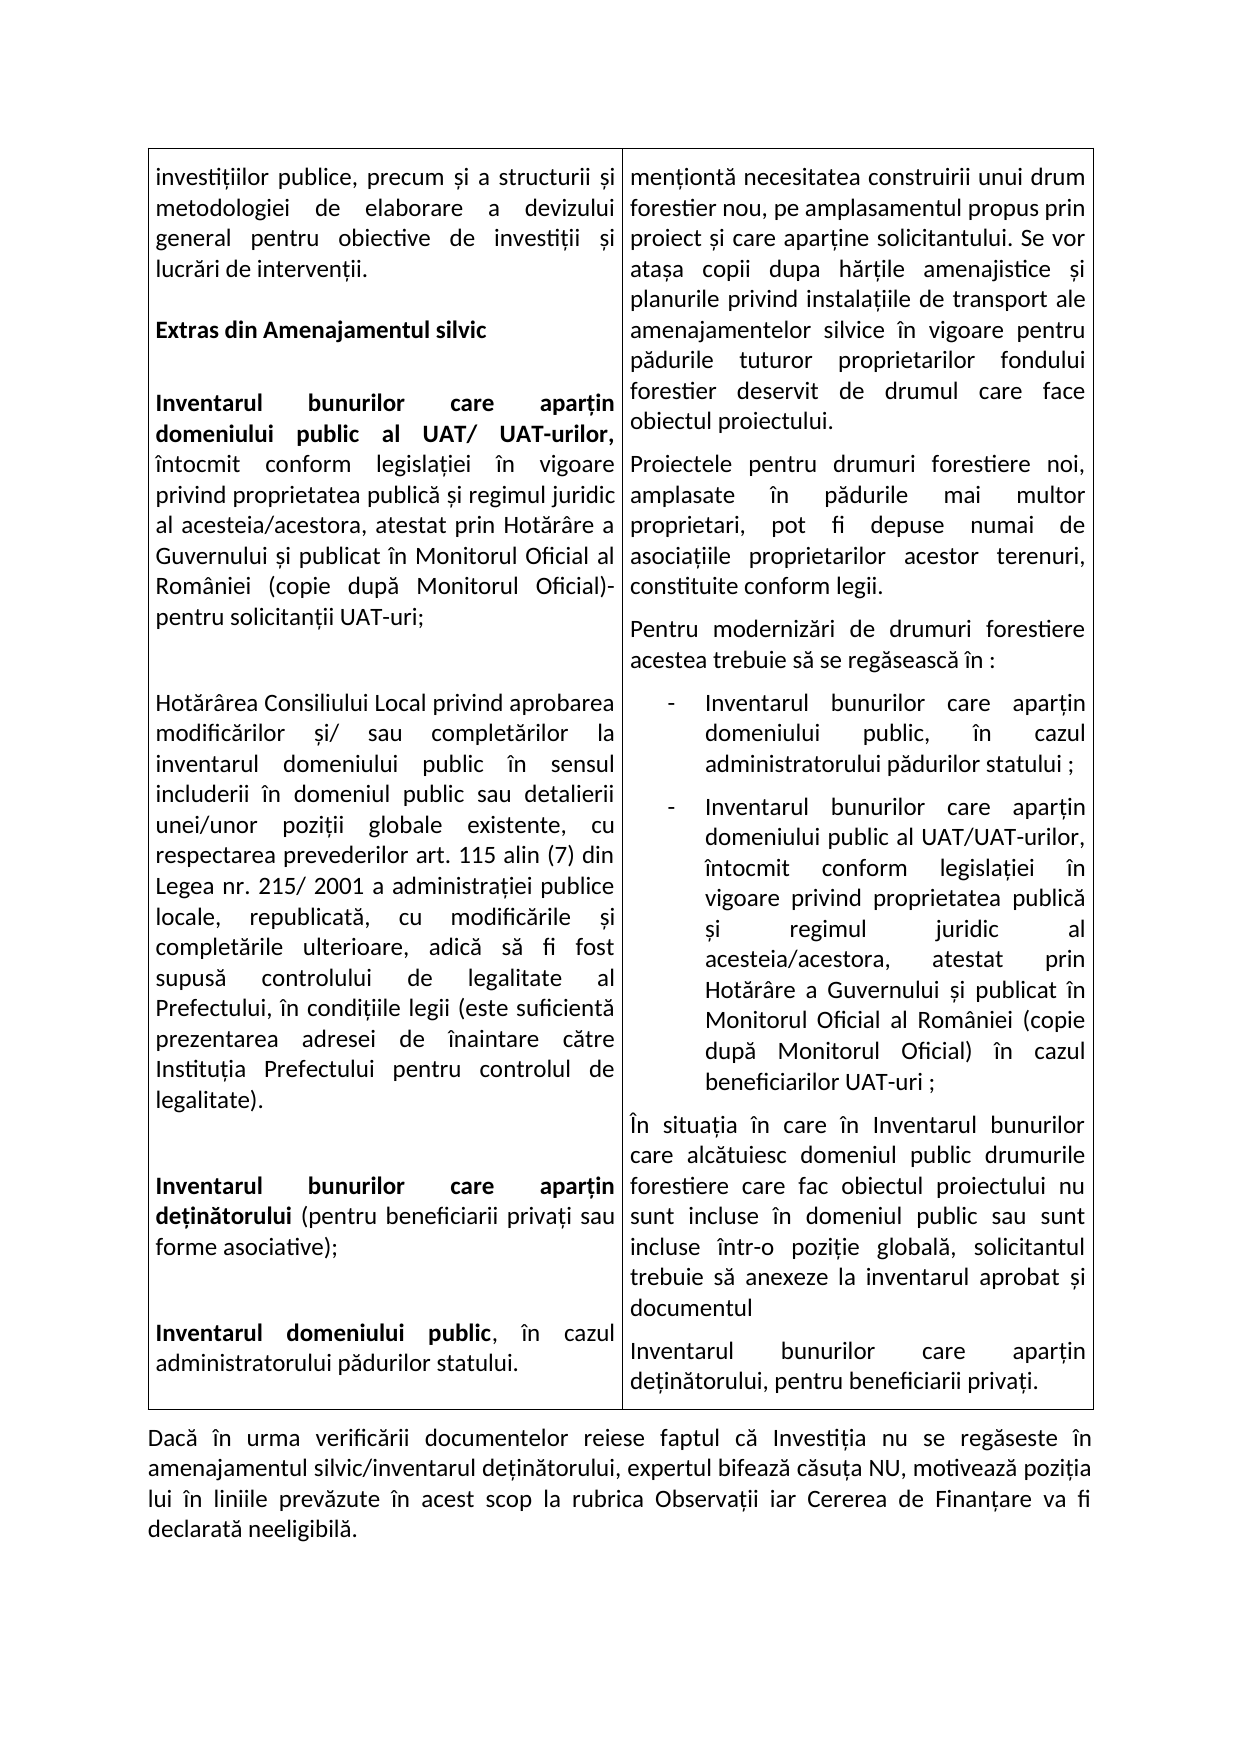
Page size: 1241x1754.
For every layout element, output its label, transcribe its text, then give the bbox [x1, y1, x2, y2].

text Dacă în urma verificării documentelor reiese faptul că Investiția nu se regăseste în amenajamentul silvic/inventarul deținătorului, expertul bifează căsuţa NU, motivează poziţia lui în liniile prevăzute în acest scop la rubrica Observaţii iar Cererea de Finanţare va fi declarată neeligibilă. [148, 1422, 1093, 1544]
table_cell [149, 149, 622, 1408]
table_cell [623, 149, 1093, 1408]
